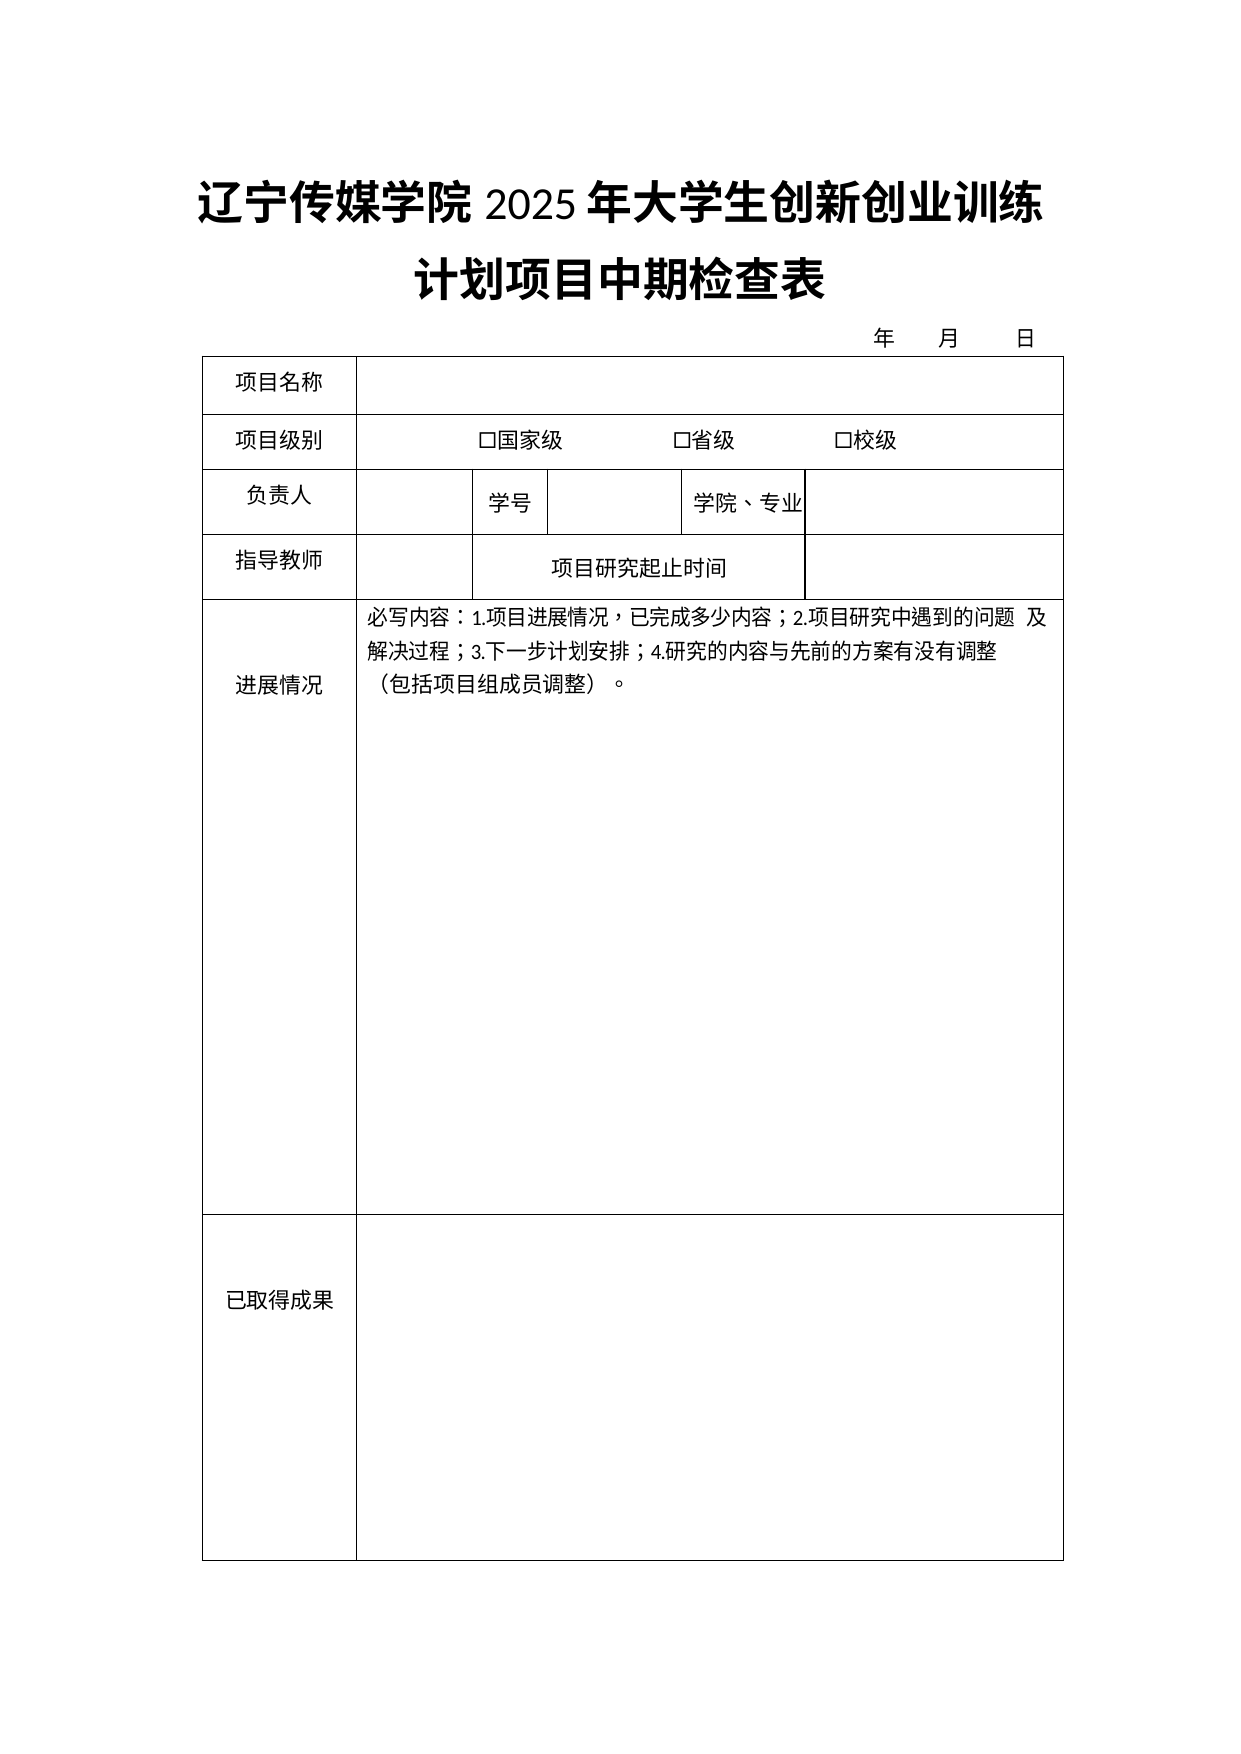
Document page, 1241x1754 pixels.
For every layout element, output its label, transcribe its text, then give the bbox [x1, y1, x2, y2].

table_header [357, 357, 1063, 413]
table_header 项目名称 [203, 357, 356, 413]
table_cell 学院、专业 [682, 470, 804, 533]
table_cell 指导教师 [203, 535, 356, 598]
table_cell [357, 415, 472, 468]
table_cell [357, 470, 472, 533]
table_cell 学号 [473, 470, 547, 533]
table_cell 负责人 [203, 470, 356, 533]
table_cell 已取得成果 [203, 1215, 356, 1560]
table_cell 国家级 [472, 415, 616, 468]
table_cell [548, 470, 681, 533]
table_cell 项目级别 [203, 415, 356, 468]
text 计划项目中期检查表 [199, 247, 1041, 310]
table_cell [357, 1215, 1063, 1560]
table_cell [357, 535, 472, 598]
text 年 月 日 [175, 323, 1036, 353]
table_cell [806, 470, 1063, 533]
table_cell [806, 535, 1063, 598]
table_cell 必写内容：1.项目进展情况，已完成多少内容；2.项目研究中遇到的问题 及解决过程；3.下一步计划安排；4.研究的内容与先前的方案有没有调整 （包括项目组成员调整）。 [357, 600, 1063, 1214]
table_cell 省级 [616, 415, 805, 468]
table_cell 进展情况 [203, 600, 356, 1214]
table_cell 校级 [805, 415, 1063, 468]
table_cell 项目研究起止时间 [473, 535, 804, 598]
subtitle 辽宁传媒学院 2025年大学生创新创业训练 [175, 160, 1044, 234]
